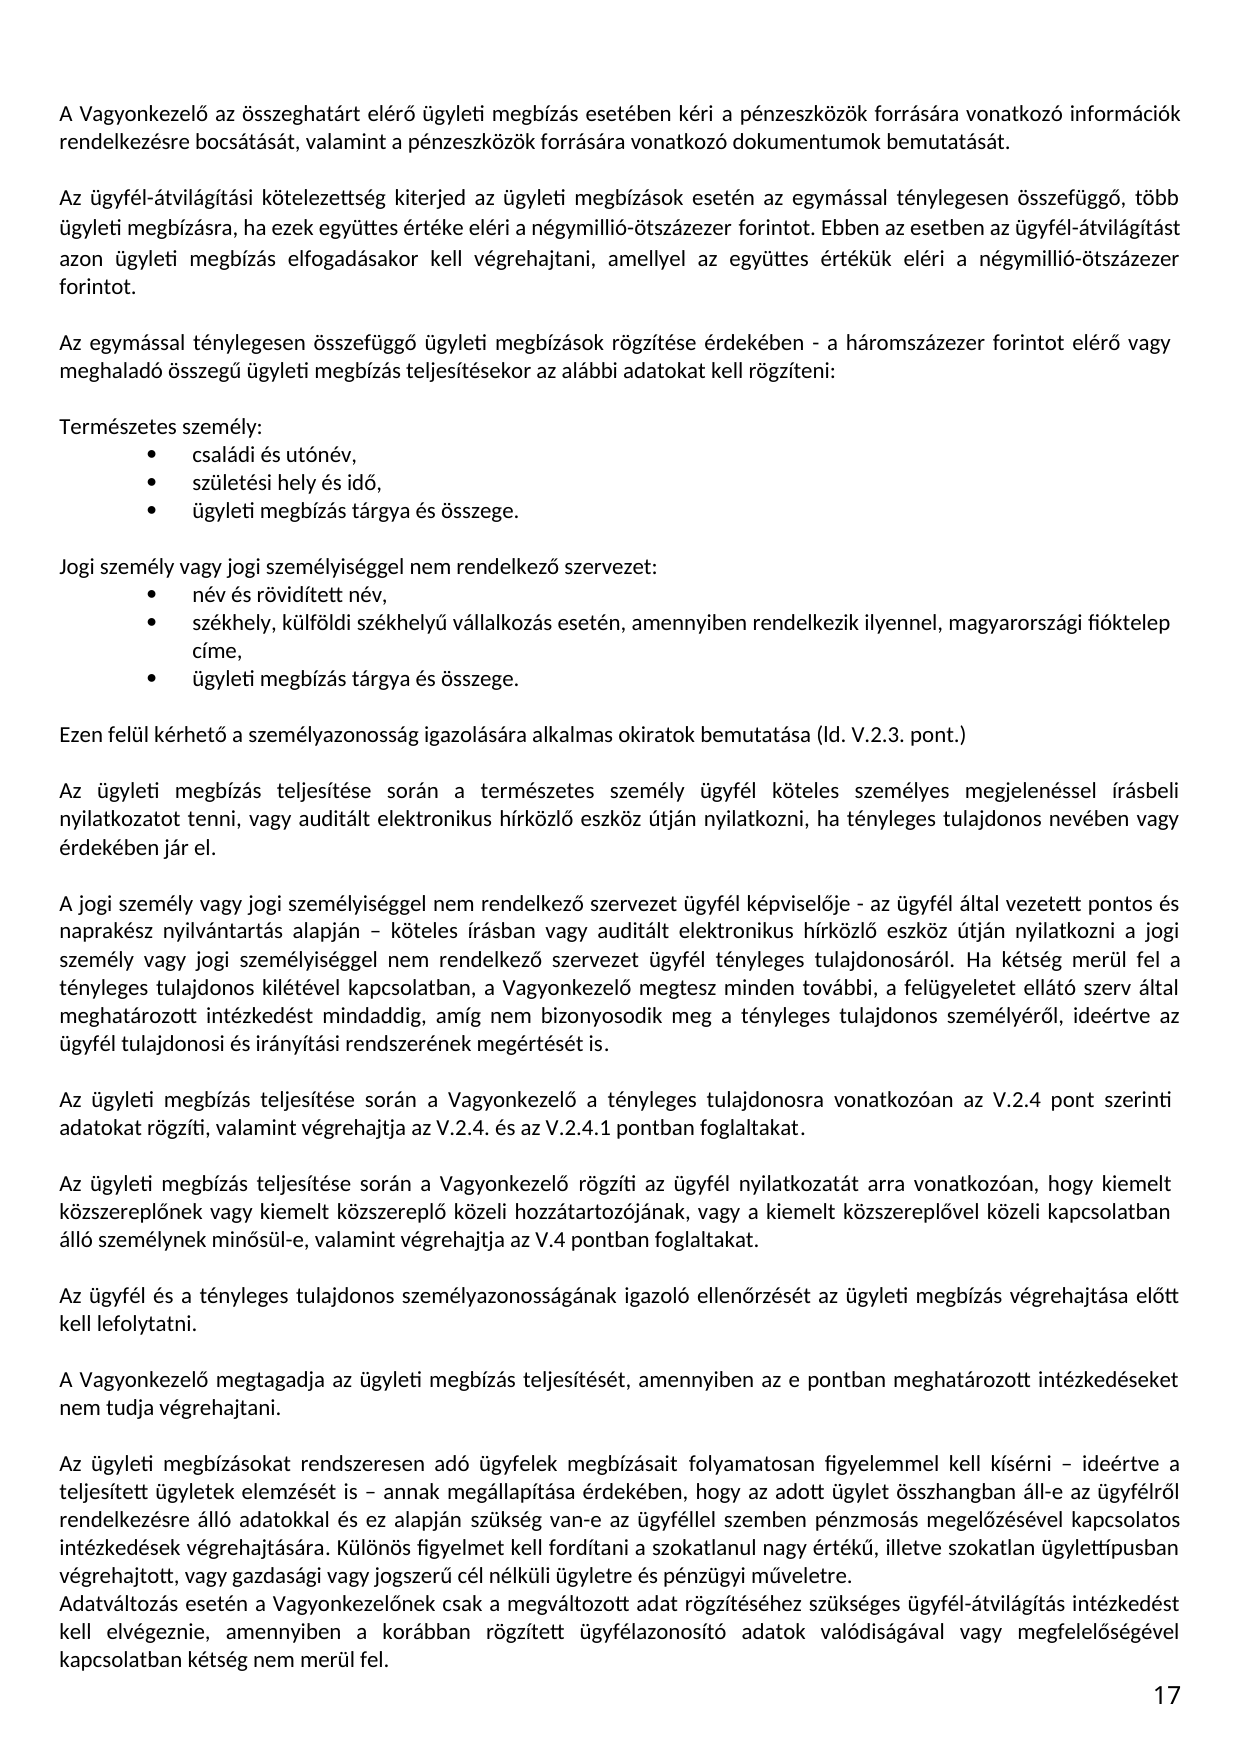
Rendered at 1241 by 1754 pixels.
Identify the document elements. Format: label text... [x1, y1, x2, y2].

text Az ügyleti megbízásokat rendszeresen adó ügyfelek megbízásait folyamatosan figyelemmel kell kísérni – ideértve a teljesített ügyletek elemzését is – annak megállapítása érdekében, hogy az adott ügylet összhangban áll-e az ügyfélről rendelkezésre álló adatokkal és ez alapján szükség van-e az ügyféllel szemben pénzmosás megelőzésével kapcsolatos intézkedések végrehajtására. Különös figyelmet kell fordítani a szokatlanul nagy értékű, illetve szokatlan ügylettípusban végrehajtott, vagy gazdasági vagy jogszerű cél nélküli ügyletre és pénzügyi műveletre. [59, 1449, 1181, 1589]
list ügyleti megbízás tárgya és összege. [148, 496, 1172, 524]
text A Vagyonkezelő az összeghatárt elérő ügyleti megbízás esetében kéri a pénzeszközök forrására vonatkozó információk rendelkezésre bocsátását, valamint a pénzeszközök forrására vonatkozó dokumentumok bemutatását. [59, 99, 1181, 155]
text Az ügyfél és a tényleges tulajdonos személyazonosságának igazoló ellenőrzését az ügyleti megbízás végrehajtása előtt kell lefolytatni. [59, 1281, 1181, 1337]
list ügyleti megbízás tárgya és összege. [148, 664, 1172, 692]
text Adatváltozás esetén a Vagyonkezelőnek csak a megváltozott adat rögzítéséhez szükséges ügyfél-átvilágítás intézkedést kell elvégeznie, amennyiben a korábban rögzített ügyfélazonosító adatok valódiságával vagy megfelelőségével kapcsolatban kétség nem merül fel. [59, 1589, 1181, 1673]
text Az ügyleti megbízás teljesítése során a természetes személy ügyfél köteles személyes megjelenéssel írásbeli nyilatkozatot tenni, vagy auditált elektronikus hírközlő eszköz útján nyilatkozni, ha tényleges tulajdonos nevében vagy érdekében jár el. [59, 777, 1181, 861]
text Az ügyfél-átvilágítási kötelezettség kiterjed az ügyleti megbízások esetén az egymással ténylegesen összefüggő, több ügyleti megbízásra, ha ezek együttes értéke eléri a négymillió-ötszázezer forintot. Ebben az esetben az ügyfél-átvilágítást azon ügyleti megbízás elfogadásakor kell végrehajtani, amellyel az együttes értékük eléri a négymillió-ötszázezer forintot. [59, 183, 1181, 300]
text A Vagyonkezelő megtagadja az ügyleti megbízás teljesítését, amennyiben az e pontban meghatározott intézkedéseket nem tudja végrehajtani. [59, 1365, 1181, 1421]
list családi és utónév, [148, 440, 1172, 468]
list születési hely és idő, [148, 468, 1172, 496]
list név és rövidített név, [148, 580, 1172, 608]
text Az ügyleti megbízás teljesítése során a Vagyonkezelő a tényleges tulajdonosra vonatkozóan az V.2.4 pont szerinti adatokat rögzíti, valamint végrehajtja az V.2.4. és az V.2.4.1 pontban foglaltakat. [59, 1085, 1172, 1141]
text Ezen felül kérhető a személyazonosság igazolására alkalmas okiratok bemutatása (ld. V.2.3. pont.) [59, 721, 1172, 748]
text Jogi személy vagy jogi személyiséggel nem rendelkező szervezet: [59, 552, 1172, 580]
list székhely, külföldi székhelyű vállalkozás esetén, amennyiben rendelkezik ilyennel, magyarországi fióktelep címe, [148, 608, 1172, 664]
text Természetes személy: [59, 412, 1172, 440]
text Az ügyleti megbízás teljesítése során a Vagyonkezelő rögzíti az ügyfél nyilatkozatát arra vonatkozóan, hogy kiemelt közszereplőnek vagy kiemelt közszereplő közeli hozzátartozójának, vagy a kiemelt közszereplővel közeli kapcsolatban álló személynek minősül-e, valamint végrehajtja az V.4 pontban foglaltakat. [59, 1169, 1172, 1253]
text Az egymással ténylegesen összefüggő ügyleti megbízások rögzítése érdekében - a háromszázezer forintot elérő vagy meghaladó összegű ügyleti megbízás teljesítésekor az alábbi adatokat kell rögzíteni: [59, 328, 1172, 384]
text A jogi személy vagy jogi személyiséggel nem rendelkező szervezet ügyfél képviselője - az ügyfél által vezetett pontos és naprakész nyilvántartás alapján – köteles írásban vagy auditált elektronikus hírközlő eszköz útján nyilatkozni a jogi személy vagy jogi személyiséggel nem rendelkező szervezet ügyfél tényleges tulajdonosáról. Ha kétség merül fel a tényleges tulajdonos kilétével kapcsolatban, a Vagyonkezelő megtesz minden további, a felügyeletet ellátó szerv által meghatározott intézkedést mindaddig, amíg nem bizonyosodik meg a tényleges tulajdonos személyéről, ideértve az ügyfél tulajdonosi és irányítási rendszerének megértését is. [59, 889, 1181, 1057]
